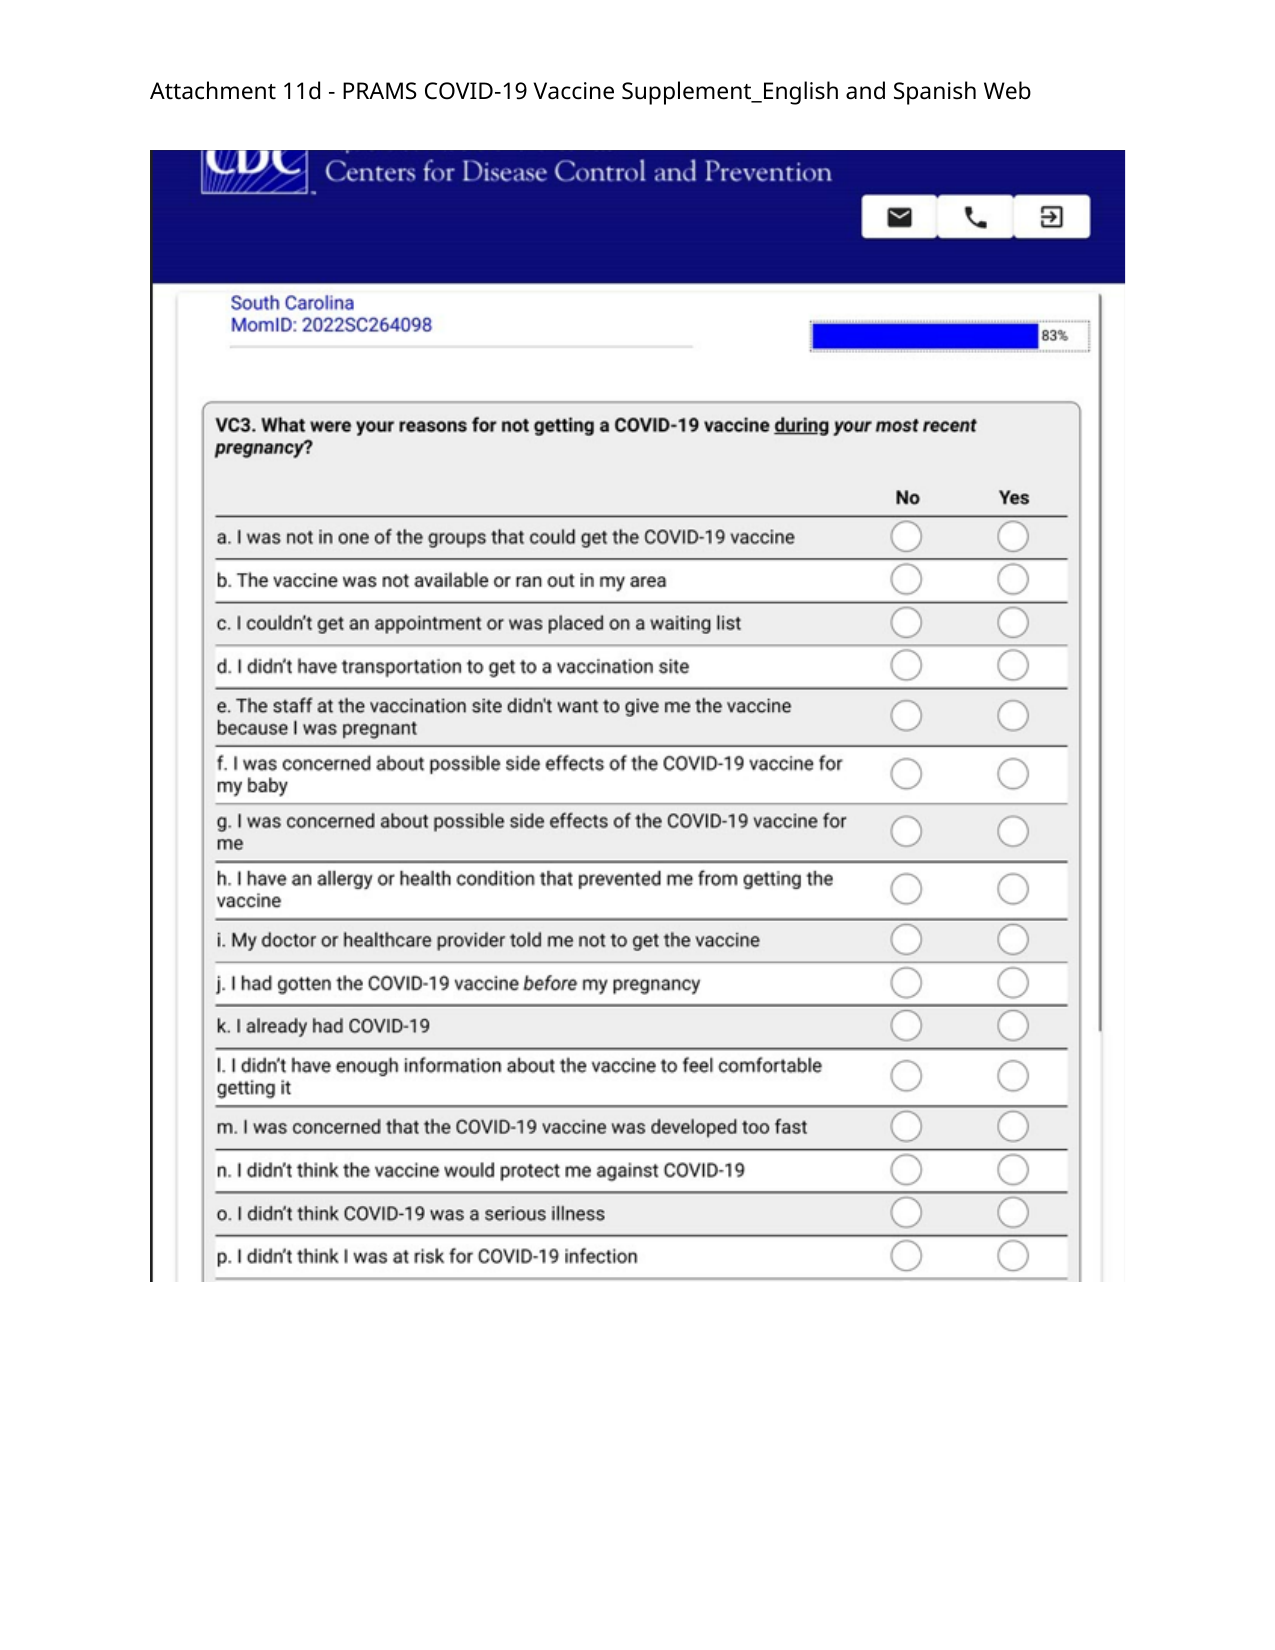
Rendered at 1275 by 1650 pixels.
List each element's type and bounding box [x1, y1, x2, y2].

picture [150, 150, 1125, 1282]
